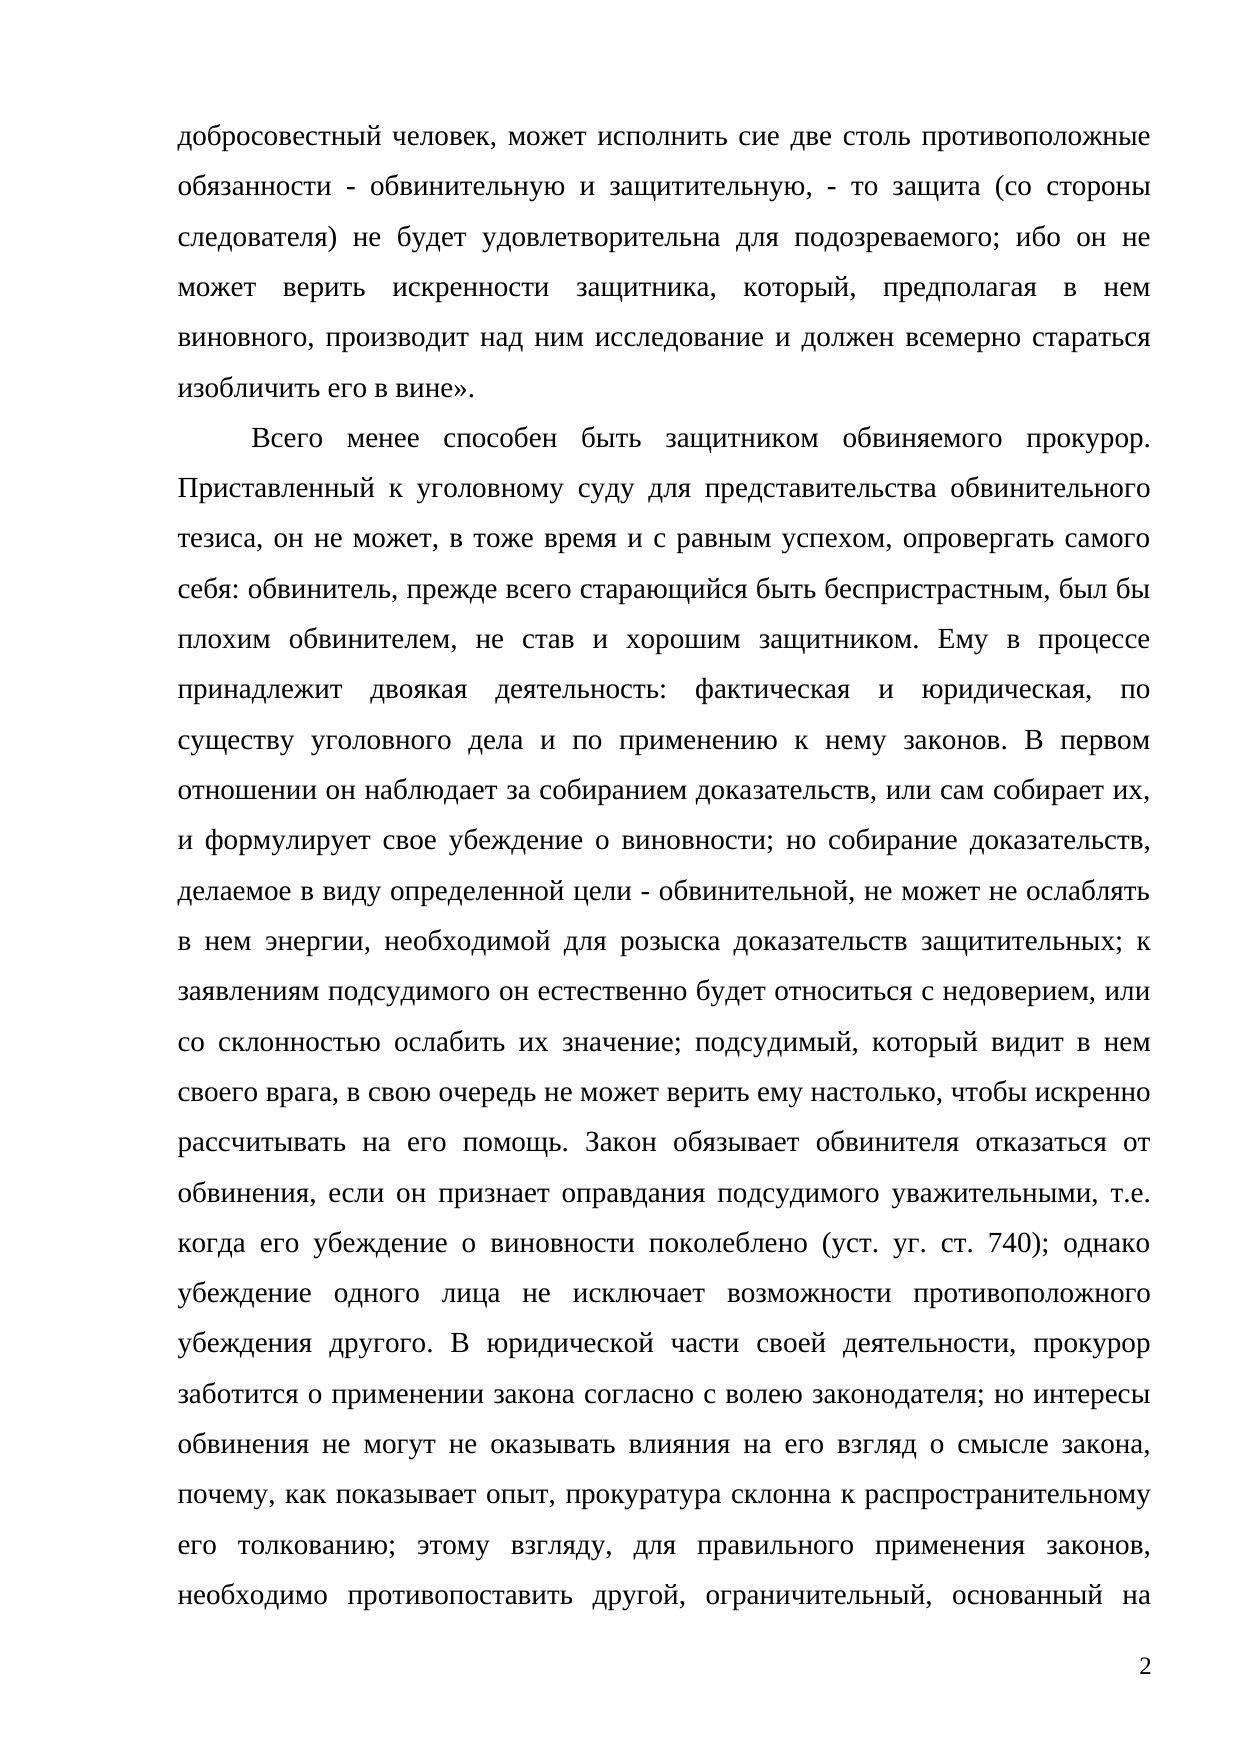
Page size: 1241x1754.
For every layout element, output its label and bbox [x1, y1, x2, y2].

text [177, 118, 1152, 403]
text [177, 420, 1152, 1611]
